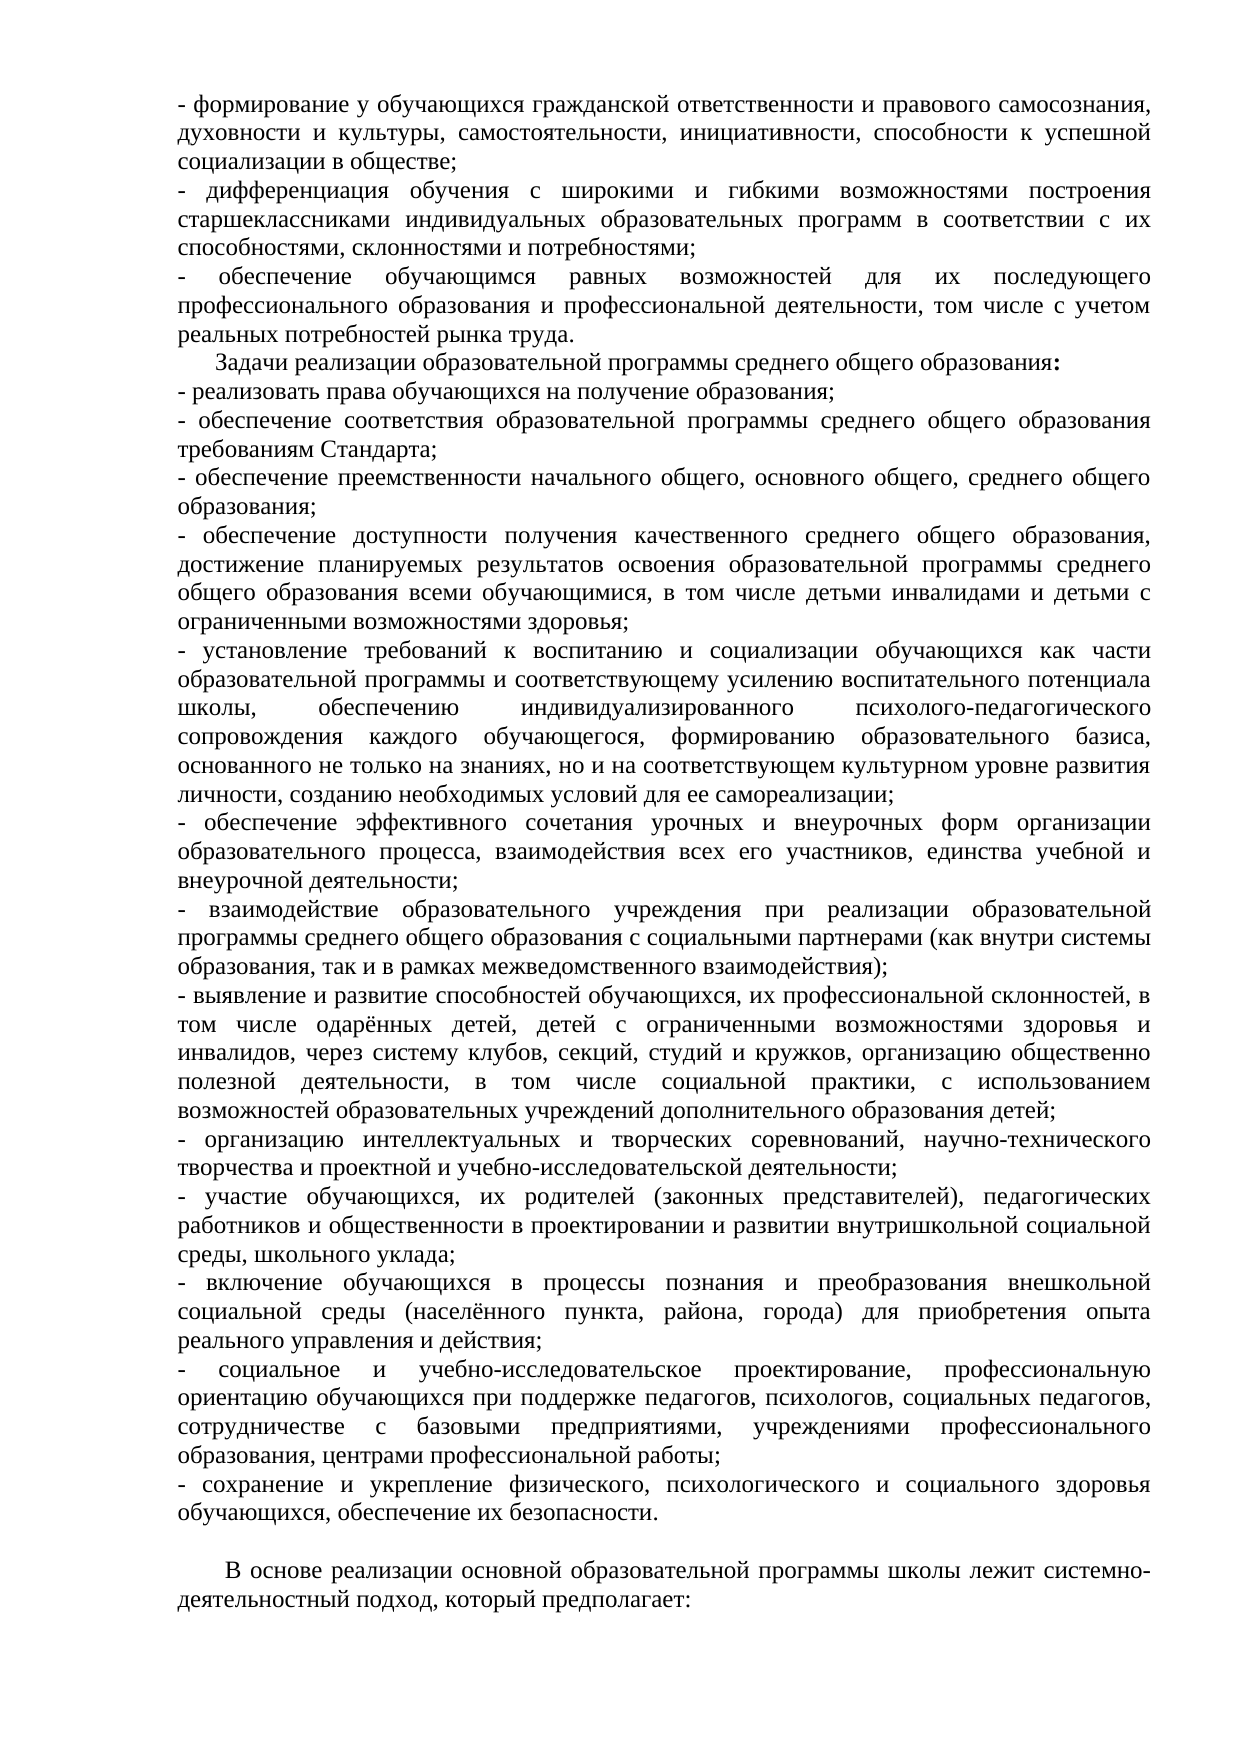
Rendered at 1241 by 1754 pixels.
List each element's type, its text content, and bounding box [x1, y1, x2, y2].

text - сохранение и укрепление физического, психологического и социального здоровья обучающихся, обеспечение их безопасности. [177, 1469, 1152, 1526]
text - обеспечение эффективного сочетания урочных и внеурочных форм организации образовательного процесса, взаимодействия всех его участников, единства учебной и внеурочной деятельности; [177, 807, 1152, 894]
text - реализовать права обучающихся на получение образования; [177, 376, 1152, 405]
text - социальное и учебно-исследовательское проектирование, профессиональную ориентацию обучающихся при поддержке педагогов, психологов, социальных педагогов, сотрудничестве с базовыми предприятиями, учреждениями профессионального образования, центрами профессиональной работы; [177, 1354, 1152, 1469]
text - установление требований к воспитанию и социализации обучающихся как части образовательной программы и соответствующему усилению воспитательного потенциала школы, обеспечению индивидуализированного психолого-педагогического сопровождения каждого обучающегося, формированию образовательного базиса, основанного не только на знаниях, но и на соответствующем культурном уровне развития личности, созданию необходимых условий для ее самореализации; [177, 635, 1152, 807]
text - включение обучающихся в процессы познания и преобразования внешкольной социальной среды (населённого пункта, района, города) для приобретения опыта реального управления и действия; [177, 1267, 1152, 1354]
text - обеспечение соответствия образовательной программы среднего общего образования требованиям Стандарта; [177, 405, 1152, 462]
text - обеспечение доступности получения качественного среднего общего образования, достижение планируемых результатов освоения образовательной программы среднего общего образования всеми обучающимися, в том числе детьми инвалидами и детьми с ограниченными возможностями здоровья; [177, 520, 1152, 635]
text - выявление и развитие способностей обучающихся, их профессиональной склонностей, в том числе одарённых детей, детей с ограниченными возможностями здоровья и инвалидов, через систему клубов, секций, студий и кружков, организацию общественно полезной деятельности, в том числе социальной практики, с использованием возможностей образовательных учреждений дополнительного образования детей; [177, 980, 1152, 1124]
text - организацию интеллектуальных и творческих соревнований, научно-технического творчества и проектной и учебно-исследовательской деятельности; [177, 1124, 1152, 1181]
text Задачи реализации образовательной программы среднего общего образования: [177, 347, 1152, 376]
text - формирование у обучающихся гражданской ответственности и правового самосознания, духовности и культуры, самостоятельности, инициативности, способности к успешной социализации в обществе; [177, 89, 1152, 175]
text В основе реализации основной образовательной программы школы лежит системно-деятельностный подход, который предполагает: [177, 1555, 1152, 1612]
text - взаимодействие образовательного учреждения при реализации образовательной программы среднего общего образования с социальными партнерами (как внутри системы образования, так и в рамках межведомственного взаимодействия); [177, 894, 1152, 980]
text - обеспечение преемственности начального общего, основного общего, среднего общего образования; [177, 462, 1152, 520]
text - обеспечение обучающимся равных возможностей для их последующего профессионального образования и профессиональной деятельности, том числе с учетом реальных потребностей рынка труда. [177, 261, 1152, 347]
text - дифференциация обучения с широкими и гибкими возможностями построения старшеклассниками индивидуальных образовательных программ в соответствии с их способностями, склонностями и потребностями; [177, 175, 1152, 261]
text - участие обучающихся, их родителей (законных представителей), педагогических работников и общественности в проектировании и развитии внутришкольной социальной среды, школьного уклада; [177, 1181, 1152, 1267]
